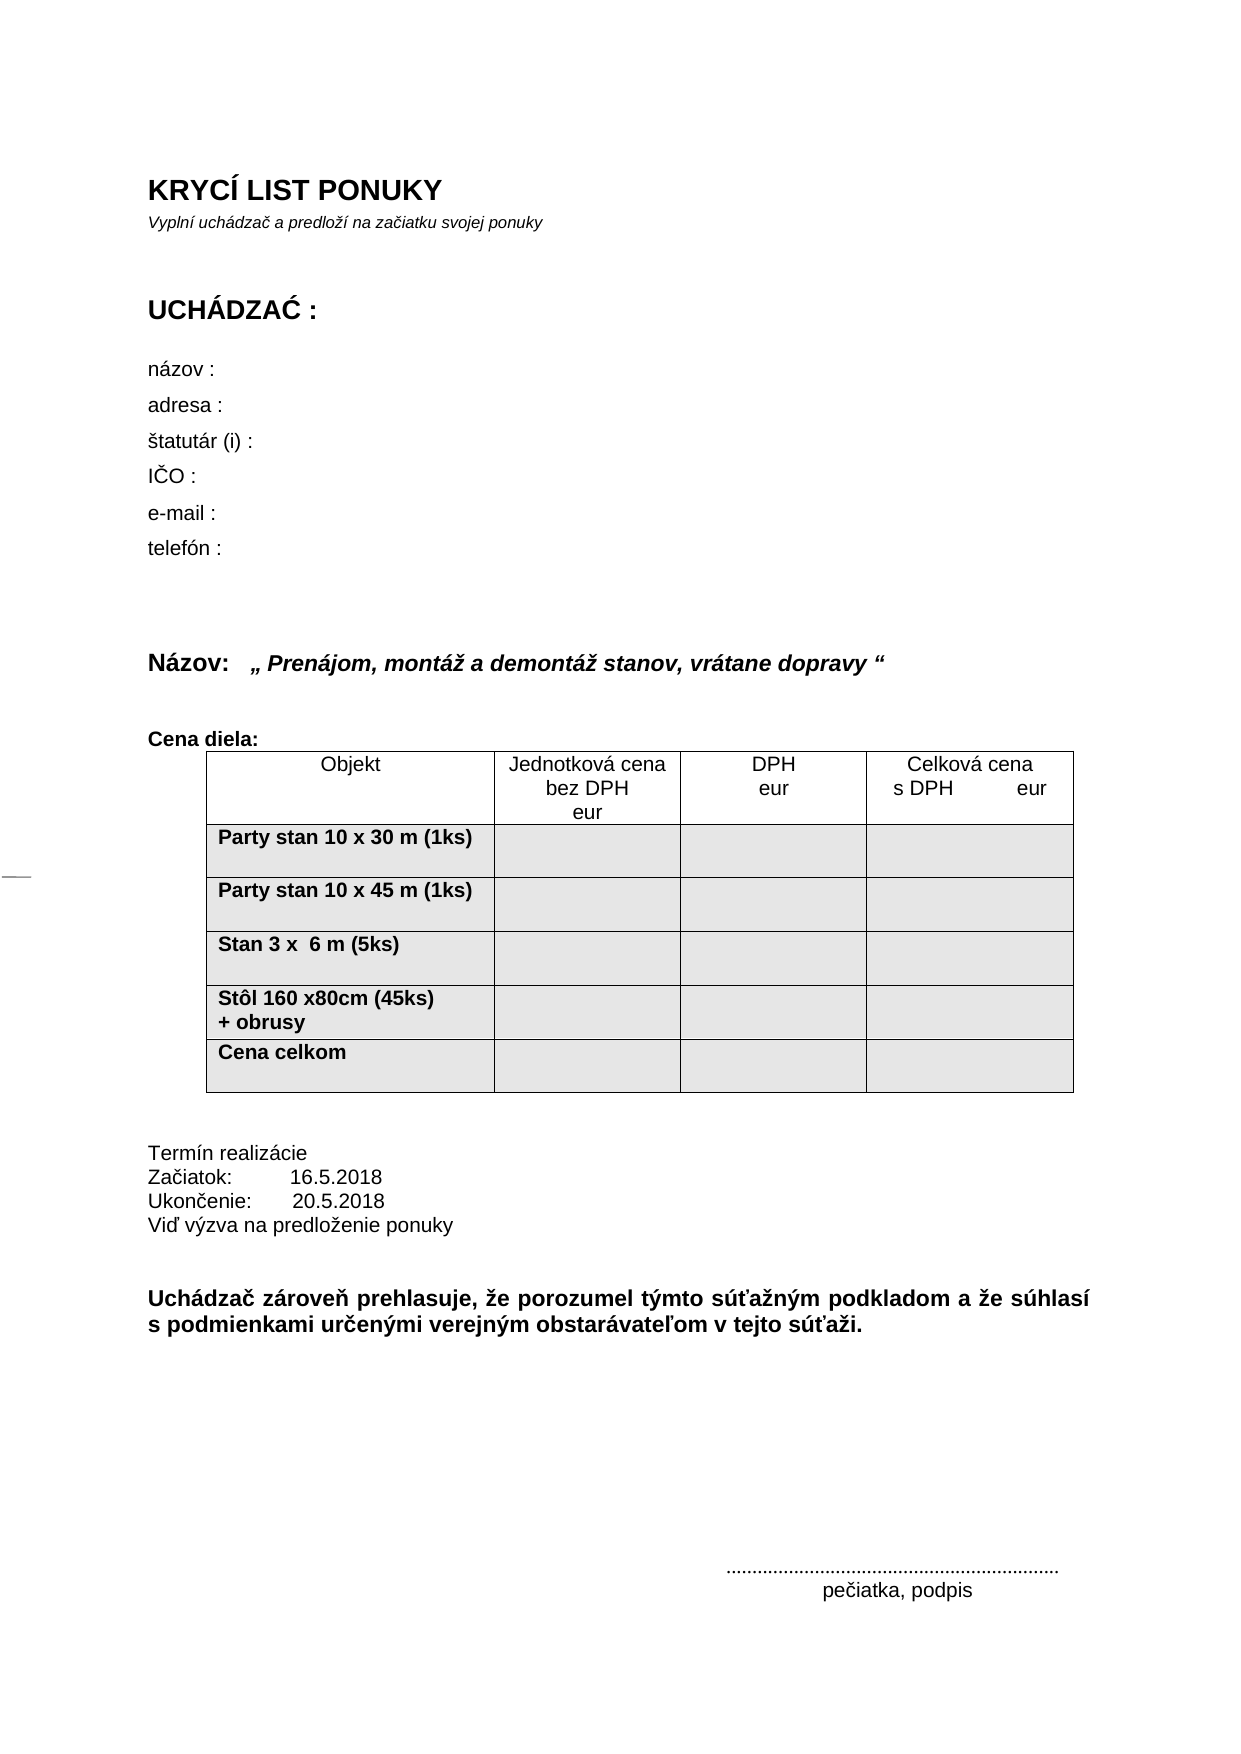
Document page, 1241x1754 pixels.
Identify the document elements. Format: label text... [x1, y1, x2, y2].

text Termín realizácie [148, 1141, 1089, 1165]
table_cell [495, 986, 680, 1038]
text pečiatka, podpis [148, 1578, 1093, 1602]
table_cell [495, 932, 680, 985]
table_cell Stan 3 x 6 m (5ks) [207, 932, 494, 985]
table_cell [867, 932, 1073, 985]
text Uchádzač zároveň prehlasuje, že porozumel týmto súťažným podkladom a že súhlasí s podmienkami určenými verejným obstarávateľom v tejto súťaži. [148, 1285, 1089, 1338]
text štatutár (i) : [148, 428, 1093, 452]
table_cell [867, 1040, 1073, 1092]
table_header DPH eur [681, 752, 866, 823]
text telefón : [148, 536, 1093, 560]
text Cena diela: [148, 727, 1090, 751]
text Názov: „ Prenájom, montáž a demontáž stanov, vrátane dopravy “ [148, 647, 1090, 676]
text adresa : [148, 392, 1093, 416]
table_cell Cena celkom [207, 1040, 494, 1092]
table_cell [681, 986, 866, 1038]
text názov : [148, 357, 1093, 381]
text Vyplní uchádzač a predloží na začiatku svojej ponuky [148, 212, 1089, 232]
table_cell [681, 1040, 866, 1092]
text Viď výzva na predloženie ponuky [148, 1213, 1089, 1237]
text Ukončenie: 20.5.2018 [148, 1189, 1089, 1213]
table_cell [867, 986, 1073, 1038]
table_cell [495, 825, 680, 877]
text Začiatok: 16.5.2018 [148, 1165, 1089, 1189]
table_cell [681, 825, 866, 877]
table_header Objekt [207, 752, 494, 823]
table_cell [495, 878, 680, 931]
table_cell [495, 1040, 680, 1092]
subtitle KRYCÍ LIST PONUKY [148, 173, 1089, 206]
table_cell [681, 932, 866, 985]
table_cell Party stan 10 x 30 m (1ks) [207, 825, 494, 877]
table_cell [681, 878, 866, 931]
text IČO : [148, 464, 1093, 488]
table_cell [867, 878, 1073, 931]
table_header Celková cena s DPH eur [867, 752, 1073, 823]
table_cell [867, 825, 1073, 877]
text e-mail : [148, 500, 1093, 524]
text UCHÁDZAĆ : [148, 294, 1089, 325]
text ................................................................ [148, 1554, 1093, 1578]
table_cell Stôl 160 x80cm (45ks) + obrusy [207, 986, 494, 1038]
table_cell Party stan 10 x 45 m (1ks) [207, 878, 494, 931]
table_header Jednotková cena bez DPH eur [495, 752, 680, 823]
